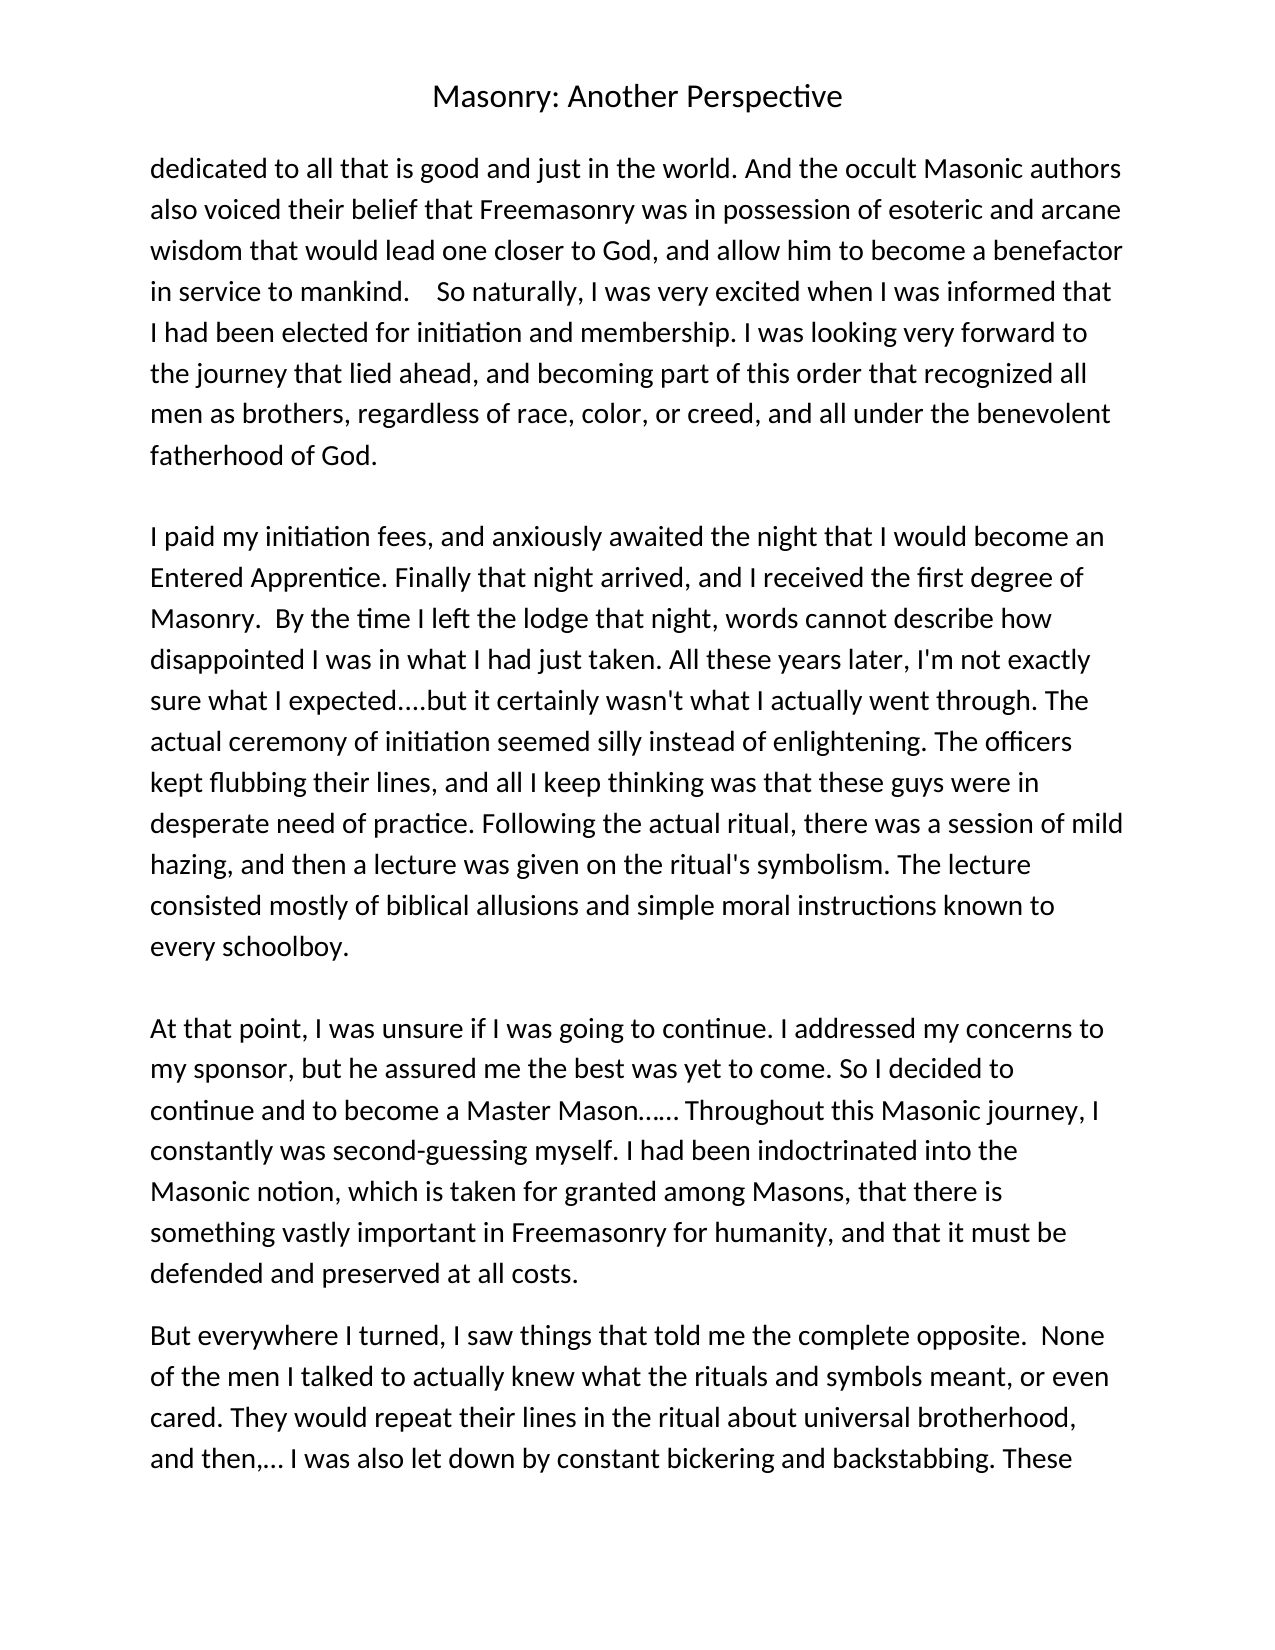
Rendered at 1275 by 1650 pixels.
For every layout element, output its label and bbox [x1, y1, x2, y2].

text [150, 150, 1125, 1291]
text [150, 1317, 1125, 1476]
